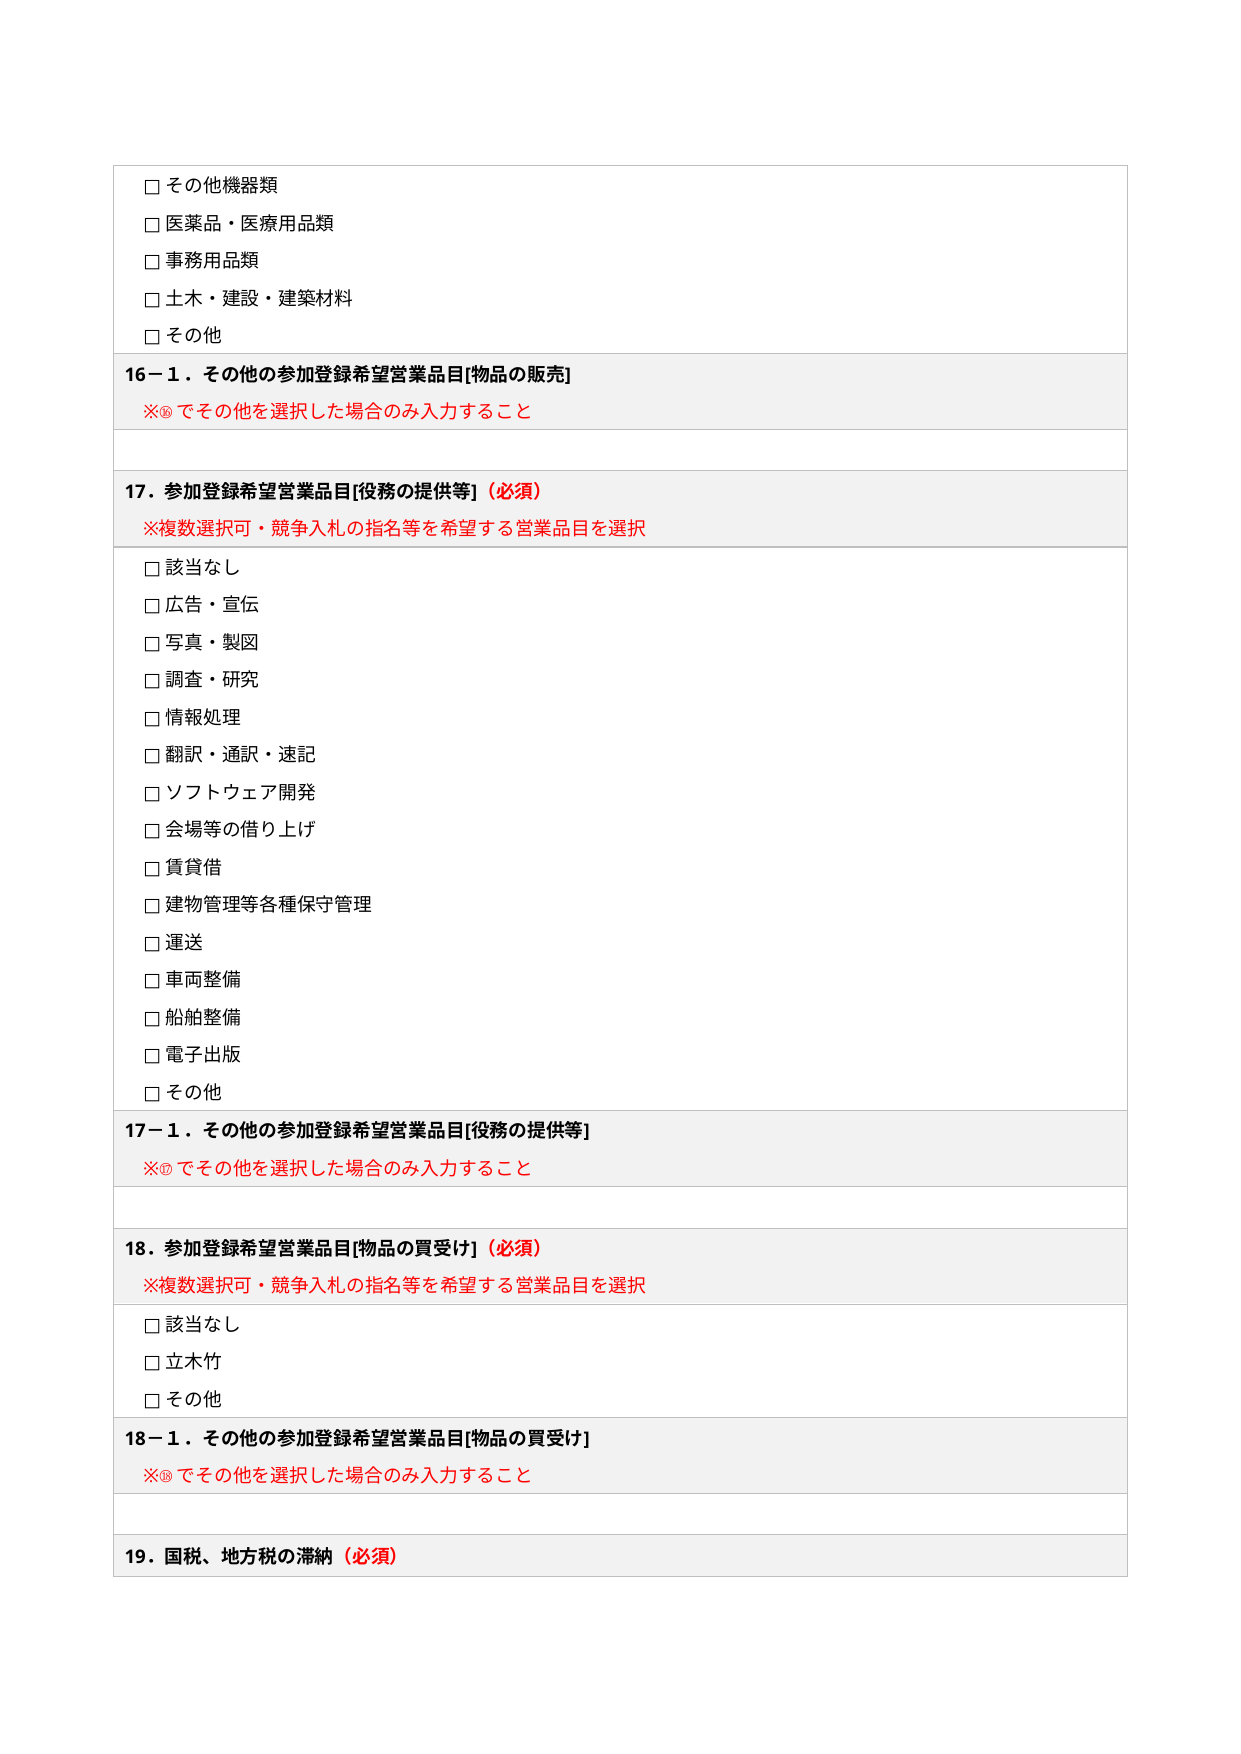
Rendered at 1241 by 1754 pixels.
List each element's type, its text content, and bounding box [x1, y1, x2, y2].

table_cell [114, 430, 1127, 470]
table_cell □ 該当なし □ 広告・宣伝 □ 写真・製図 □ 調査・研究 □ 情報処理 □ 翻訳・通訳・速記 □ ソフトウェア開発 □ 会場等の借り上げ □ 賃貸借 □ 建物管理等各種保守管理 □ 運送 □ 車両整備 □ 船舶整備 □ 電子出版 □ その他 [114, 548, 1127, 1110]
table_cell 18．参加登録希望営業品目[物品の買受け]（必須） ※複数選択可・競争入札の指名等を希望する営業品目を選択 [114, 1229, 1127, 1303]
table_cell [114, 166, 1127, 353]
table_cell [114, 1187, 1127, 1227]
table_cell [114, 1494, 1127, 1534]
table_cell □ 該当なし □ 立木竹 □ その他 [114, 1305, 1127, 1417]
table_cell 17．参加登録希望営業品目[役務の提供等]（必須） ※複数選択可・競争入札の指名等を希望する営業品目を選択 [114, 471, 1127, 546]
table_cell 18－１．その他の参加登録希望営業品目[物品の買受け] ※⑱でその他を選択した場合のみ入力すること [114, 1418, 1127, 1493]
table_cell 19．国税、地方税の滞納（必須） [114, 1535, 1127, 1576]
table_cell 16－１．その他の参加登録希望営業品目[物品の販売] ※⑯でその他を選択した場合のみ入力すること [114, 354, 1127, 429]
table_cell 17－１．その他の参加登録希望営業品目[役務の提供等] ※⑰でその他を選択した場合のみ入力すること [114, 1111, 1127, 1186]
